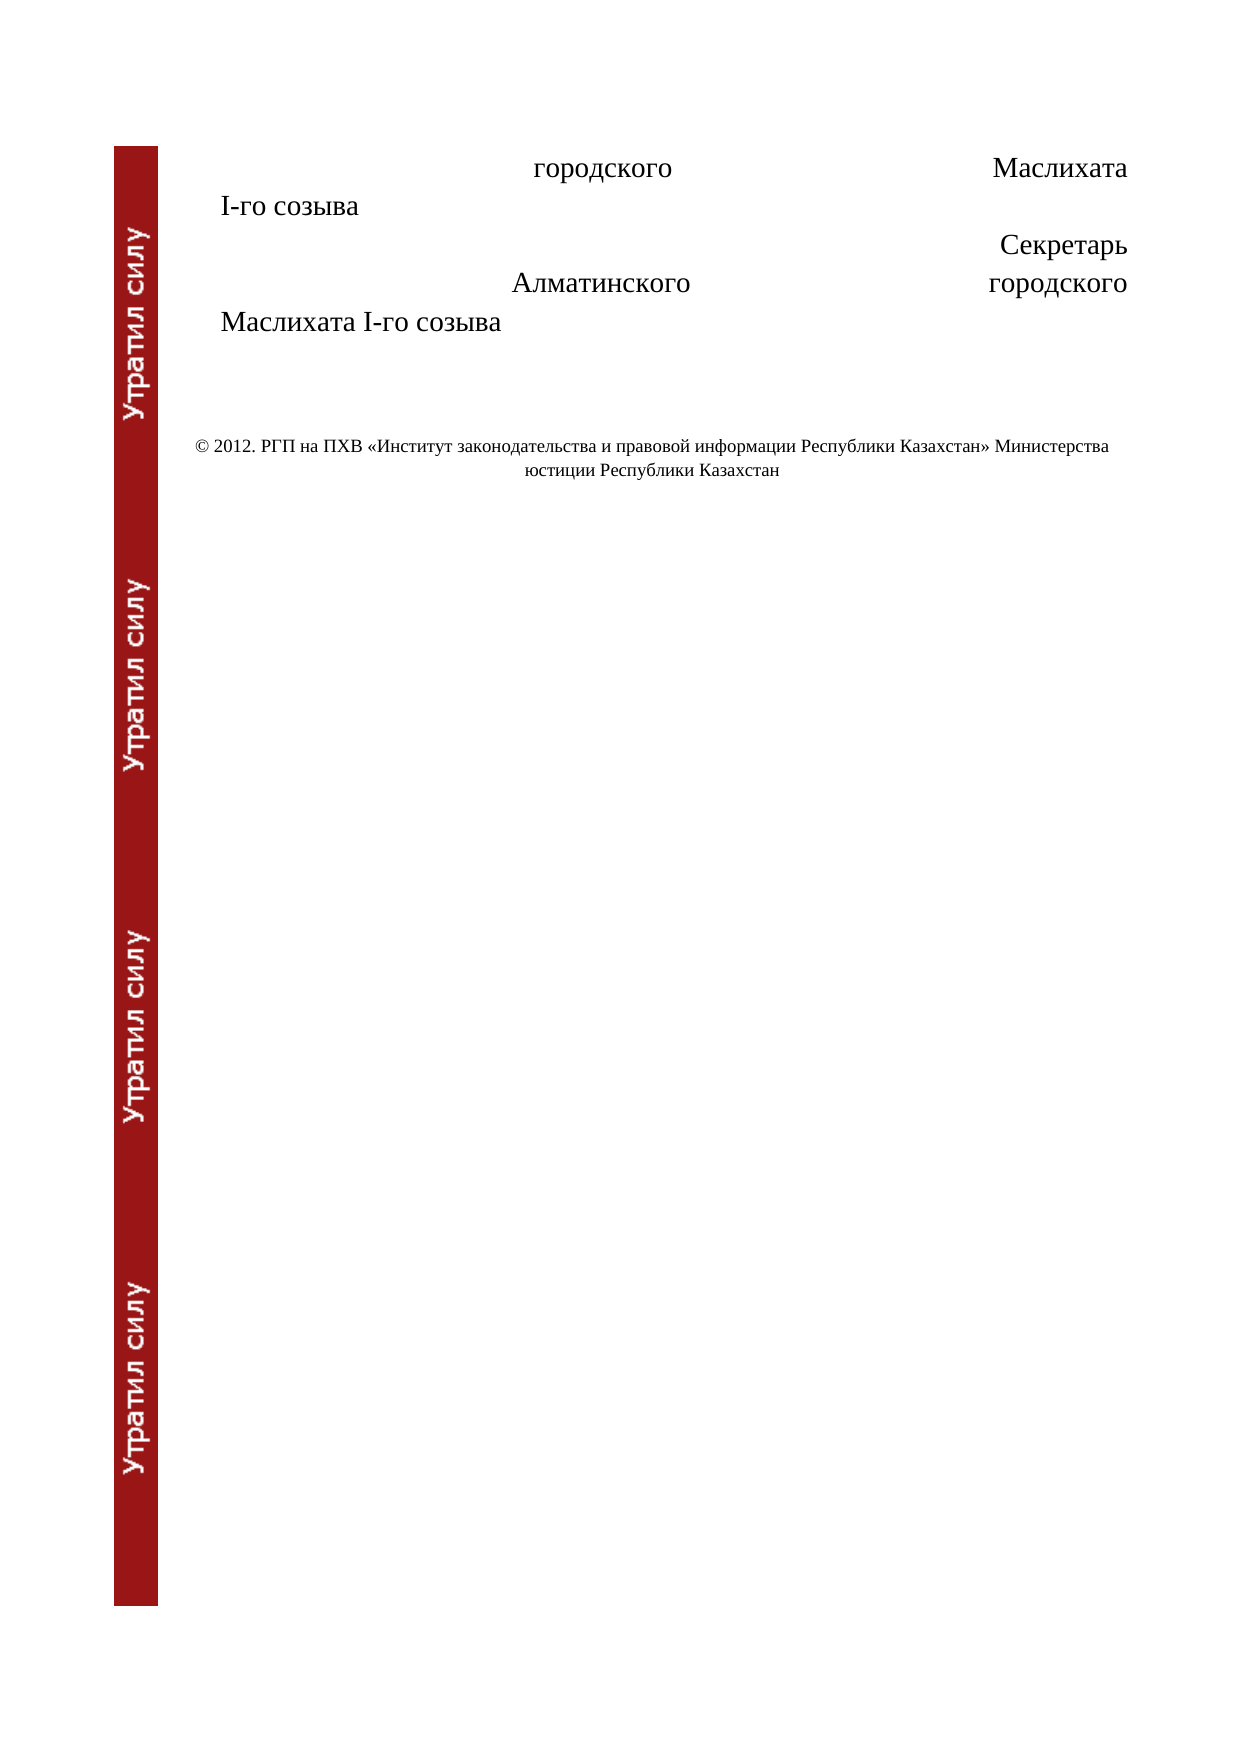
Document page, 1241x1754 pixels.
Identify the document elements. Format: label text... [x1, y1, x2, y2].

text © 2012. РГП на ПХВ «Институт законодательства и правовой информации Республики Казахстан» Министерства юстиции Республики Казахстан [112, 434, 1128, 481]
picture [114, 481, 158, 1606]
picture [114, 146, 158, 150]
text Председатель ХVIII-й сессии Алматинского городского Маслихата I-го созыва [112, 150, 1128, 222]
picture [114, 222, 158, 227]
text Секретарь Алматинского городского Маслихата I-го созыва [112, 227, 1128, 338]
picture [114, 338, 158, 434]
